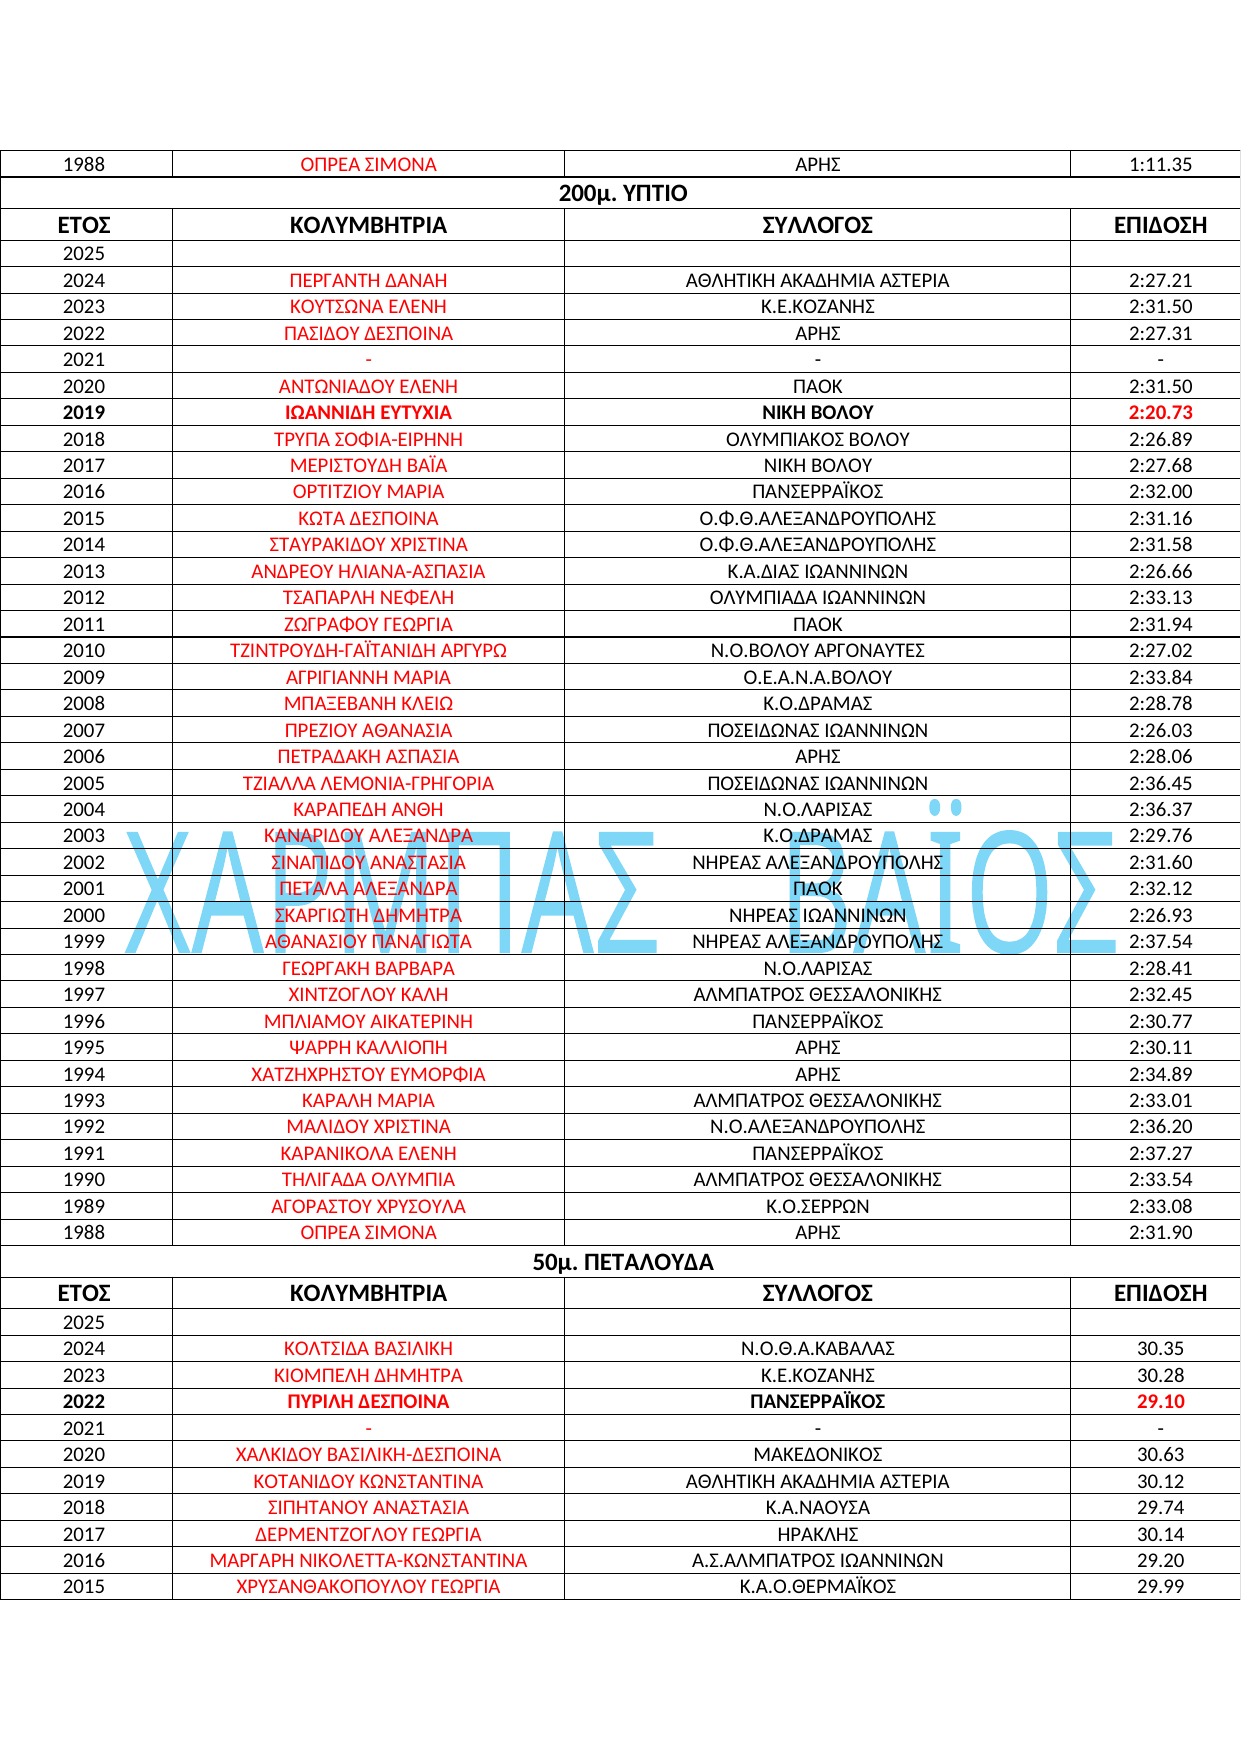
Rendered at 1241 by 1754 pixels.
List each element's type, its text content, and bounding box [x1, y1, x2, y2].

table_cell 2020 [1, 1441, 172, 1467]
table_cell Ν.Ο.ΒΟΛΟΥ ΑΡΓΟΝΑΥΤΕΣ [565, 638, 1070, 663]
table_cell 2:31.16 [1071, 505, 1240, 531]
table_cell 2022 [1, 320, 172, 345]
table_cell ΝΙΚΗ ΒΟΛΟΥ [565, 399, 1070, 425]
table_cell ΑΝΔΡΕΟΥ ΗΛΙΑΝΑ-ΑΣΠΑΣΙΑ [173, 558, 564, 583]
table_cell ΚΟΤΑΝΙΔΟΥ ΚΩΝΣΤΑΝΤΙΝΑ [173, 1468, 564, 1493]
table_cell ΠΕΡΓΑΝΤΗ ΔΑΝΑΗ [173, 267, 564, 292]
table_cell ΣΚΑΡΓΙΩΤΗ ΔΗΜΗΤΡΑ [173, 902, 564, 927]
table_cell 1990 [1, 1167, 172, 1192]
table_cell ΧΡΥΣΑΝΘΑΚΟΠΟΥΛΟΥ ΓΕΩΡΓΙΑ [173, 1574, 564, 1599]
table_cell 2014 [1, 532, 172, 557]
table_cell 2005 [1, 770, 172, 795]
table_cell ΣΥΛΛΟΓΟΣ [565, 209, 1070, 239]
table_cell ΑΡΗΣ [565, 1220, 1070, 1245]
table_cell 50μ. ΠΕΤΑΛΟΥΔΑ [1, 1246, 1240, 1277]
table_cell 2024 [1, 1336, 172, 1361]
table_cell ΧΙΝΤΖΟΓΛΟΥ ΚΑΛΗ [173, 981, 564, 1007]
table_cell 1993 [1, 1087, 172, 1113]
table_cell 2019 [1, 1468, 172, 1493]
table_cell 29.20 [1071, 1547, 1240, 1573]
table_cell 200μ. ΥΠΤΙΟ [1, 178, 1240, 208]
table_cell 2:28.41 [1071, 955, 1240, 980]
table_cell ΑΝΤΩΝΙΑΔΟΥ ΕΛΕΝΗ [173, 373, 564, 398]
table_cell ΝΗΡΕΑΣ ΑΛΕΞΑΝΔΡΟΥΠΟΛΗΣ [565, 929, 1070, 954]
table_cell ΠΡΕΖΙΟΥ ΑΘΑΝΑΣΙΑ [173, 717, 564, 742]
table_cell [1071, 1309, 1240, 1334]
table_cell ΚΑΡΑΠΕΔΗ ΑΝΘΗ [173, 796, 564, 822]
table_cell 1988 [1, 151, 172, 176]
table_cell 2:33.84 [1071, 664, 1240, 689]
table_cell ΣΥΛΛΟΓΟΣ [565, 1278, 1070, 1308]
table_cell ΟΠΡΕΑ ΣΙΜΟΝΑ [173, 151, 564, 176]
table_cell ΓΕΩΡΓΑΚΗ ΒΑΡΒΑΡΑ [173, 955, 564, 980]
table_cell ΕΠΙΔΟΣΗ [1071, 209, 1240, 239]
table_cell 30.28 [1071, 1362, 1240, 1387]
table_cell ΑΘΛΗΤΙΚΗ ΑΚΑΔΗΜΙΑ ΑΣΤΕΡΙΑ [565, 1468, 1070, 1493]
table_cell [173, 241, 564, 266]
table_cell 1991 [1, 1140, 172, 1166]
table_cell 1989 [1, 1193, 172, 1218]
table_cell ΠΑΟΚ [565, 876, 1070, 901]
table_cell 1988 [1, 1220, 172, 1245]
table_cell ΚΑΡΑΝΙΚΟΛΑ ΕΛΕΝΗ [173, 1140, 564, 1166]
table_cell ΝΗΡΕΑΣ ΑΛΕΞΑΝΔΡΟΥΠΟΛΗΣ [565, 849, 1070, 874]
table_cell 2:33.01 [1071, 1087, 1240, 1113]
table_cell 1996 [1, 1008, 172, 1033]
table_cell 2:37.54 [1071, 929, 1240, 954]
table_cell 2:28.06 [1071, 743, 1240, 769]
table_cell 1997 [1, 981, 172, 1007]
table_cell ΗΡΑΚΛΗΣ [565, 1521, 1070, 1546]
table_cell 2:31.60 [1071, 849, 1240, 874]
table_cell ΤΣΑΠΑΡΛΗ ΝΕΦΕΛΗ [173, 585, 564, 610]
table_cell Ο.Φ.Θ.ΑΛΕΞΑΝΔΡΟΥΠΟΛΗΣ [565, 505, 1070, 531]
table_cell 2:20.73 [1071, 399, 1240, 425]
table_cell 2008 [1, 690, 172, 716]
table_cell ΚΟΛΥΜΒΗΤΡΙΑ [173, 209, 564, 239]
table_cell Ν.Ο.ΛΑΡΙΣΑΣ [565, 796, 1070, 822]
table_cell ΔΕΡΜΕΝΤΖΟΓΛΟΥ ΓΕΩΡΓΙΑ [173, 1521, 564, 1546]
table_cell 2023 [1, 1362, 172, 1387]
table_cell ΟΛΥΜΠΙΑΚΟΣ ΒΟΛΟΥ [565, 426, 1070, 451]
table_cell 2:32.12 [1071, 876, 1240, 901]
table_cell 2:32.00 [1071, 479, 1240, 504]
table_cell ΣΙΠΗΤΑΝΟΥ ΑΝΑΣΤΑΣΙΑ [173, 1494, 564, 1520]
table_cell ΠΑΟΚ [565, 373, 1070, 398]
table_cell 2:28.78 [1071, 690, 1240, 716]
table_cell ΑΛΜΠΑΤΡΟΣ ΘΕΣΣΑΛΟΝΙΚΗΣ [565, 981, 1070, 1007]
table_cell 29.74 [1071, 1494, 1240, 1520]
table_cell ΑΛΜΠΑΤΡΟΣ ΘΕΣΣΑΛΟΝΙΚΗΣ [565, 1087, 1070, 1113]
table_cell 2:33.54 [1071, 1167, 1240, 1192]
table_cell ΑΡΗΣ [565, 151, 1070, 176]
table_cell 2010 [1, 638, 172, 663]
table_cell 2004 [1, 796, 172, 822]
table_cell - [173, 1415, 564, 1440]
table_cell ΧΑΤΖΗΧΡΗΣΤΟΥ ΕΥΜΟΡΦΙΑ [173, 1061, 564, 1086]
table_cell 2:26.66 [1071, 558, 1240, 583]
table_cell Α.Σ.ΑΛΜΠΑΤΡΟΣ ΙΩΑΝΝΙΝΩΝ [565, 1547, 1070, 1573]
table_cell 29.10 [1071, 1389, 1240, 1414]
table_cell ΚΟΛΤΣΙΔΑ ΒΑΣΙΛΙΚΗ [173, 1336, 564, 1361]
table_cell 2:27.02 [1071, 638, 1240, 663]
table_cell 2007 [1, 717, 172, 742]
table_cell ΑΡΗΣ [565, 1061, 1070, 1086]
table_cell 2:36.45 [1071, 770, 1240, 795]
table_cell ΑΓΡΙΓΙΑΝΝΗ ΜΑΡΙΑ [173, 664, 564, 689]
table_cell - [1071, 346, 1240, 372]
table_cell 2:31.94 [1071, 611, 1240, 636]
table_cell 2:27.68 [1071, 452, 1240, 478]
table_cell 2021 [1, 346, 172, 372]
table_cell 2021 [1, 1415, 172, 1440]
table_cell 2006 [1, 743, 172, 769]
table_cell ΜΠΑΞΕΒΑΝΗ ΚΛΕΙΩ [173, 690, 564, 716]
table_cell 2:30.11 [1071, 1034, 1240, 1060]
table_cell ΜΠΛΙΑΜΟΥ ΑΙΚΑΤΕΡΙΝΗ [173, 1008, 564, 1033]
table_cell Ν.Ο.ΑΛΕΞΑΝΔΡΟΥΠΟΛΗΣ [565, 1114, 1070, 1139]
table_cell ΧΑΛΚΙΔΟΥ ΒΑΣΙΛΙΚΗ-ΔΕΣΠΟΙΝΑ [173, 1441, 564, 1467]
table_cell ΠΑΟΚ [565, 611, 1070, 636]
table_cell ΜΕΡΙΣΤΟΥΔΗ ΒΑΪΑ [173, 452, 564, 478]
table_cell 2025 [1, 1309, 172, 1334]
table_cell ΠΟΣΕΙΔΩΝΑΣ ΙΩΑΝΝΙΝΩΝ [565, 717, 1070, 742]
table_cell Ο.Ε.Α.Ν.Α.ΒΟΛΟΥ [565, 664, 1070, 689]
table_cell ΣΙΝΑΠΙΔΟΥ ΑΝΑΣΤΑΣΙΑ [173, 849, 564, 874]
table_cell 1:11.35 [1071, 151, 1240, 176]
table_cell 2016 [1, 479, 172, 504]
table_cell ΖΩΓΡΑΦΟΥ ΓΕΩΡΓΙΑ [173, 611, 564, 636]
table_cell 2015 [1, 505, 172, 531]
table_cell ΑΛΜΠΑΤΡΟΣ ΘΕΣΣΑΛΟΝΙΚΗΣ [565, 1167, 1070, 1192]
table_cell ΤΖΙΝΤΡΟΥΔΗ-ΓΑΪΤΑΝΙΔΗ ΑΡΓΥΡΩ [173, 638, 564, 663]
table_cell ΕΤΟΣ [1, 209, 172, 239]
table_cell 2:31.58 [1071, 532, 1240, 557]
table_cell ΣΤΑΥΡΑΚΙΔΟΥ ΧΡΙΣΤΙΝΑ [173, 532, 564, 557]
table_cell 2:31.50 [1071, 373, 1240, 398]
table_cell ΠΑΝΣΕΡΡΑΪΚΟΣ [565, 1389, 1070, 1414]
table_cell 2025 [1, 241, 172, 266]
table_cell ΚΩΤΑ ΔΕΣΠΟΙΝΑ [173, 505, 564, 531]
table_cell 1994 [1, 1061, 172, 1086]
table_cell Κ.Α.ΝΑΟΥΣΑ [565, 1494, 1070, 1520]
table_cell Κ.Α.ΔΙΑΣ ΙΩΑΝΝΙΝΩΝ [565, 558, 1070, 583]
table_cell 2002 [1, 849, 172, 874]
table_cell ΕΤΟΣ [1, 1278, 172, 1308]
table_cell 30.14 [1071, 1521, 1240, 1546]
table_cell 2:31.50 [1071, 294, 1240, 319]
table_cell 2018 [1, 1494, 172, 1520]
table_cell Κ.Ο.ΔΡΑΜΑΣ [565, 823, 1070, 848]
table_cell Κ.Ε.ΚΟΖΑΝΗΣ [565, 1362, 1070, 1387]
table_cell Κ.Ε.ΚΟΖΑΝΗΣ [565, 294, 1070, 319]
table_cell 2003 [1, 823, 172, 848]
table_cell 2:33.13 [1071, 585, 1240, 610]
table_cell ΙΩΑΝΝΙΔΗ ΕΥΤΥΧΙΑ [173, 399, 564, 425]
table_cell 30.63 [1071, 1441, 1240, 1467]
table_cell ΑΘΛΗΤΙΚΗ ΑΚΑΔΗΜΙΑ ΑΣΤΕΡΙΑ [565, 267, 1070, 292]
table_cell 2000 [1, 902, 172, 927]
table_cell 2017 [1, 1521, 172, 1546]
table_cell 2020 [1, 373, 172, 398]
table_cell ΠΑΝΣΕΡΡΑΪΚΟΣ [565, 1140, 1070, 1166]
table_cell ΚΑΝΑΡΙΔΟΥ ΑΛΕΞΑΝΔΡΑ [173, 823, 564, 848]
table_cell - [565, 1415, 1070, 1440]
table_cell ΠΑΣΙΔΟΥ ΔΕΣΠΟΙΝΑ [173, 320, 564, 345]
table_cell 2019 [1, 399, 172, 425]
table_cell 2:26.89 [1071, 426, 1240, 451]
table_cell 2:30.77 [1071, 1008, 1240, 1033]
table_cell Ο.Φ.Θ.ΑΛΕΞΑΝΔΡΟΥΠΟΛΗΣ [565, 532, 1070, 557]
table_cell ΑΘΑΝΑΣΙΟΥ ΠΑΝΑΓΙΩΤΑ [173, 929, 564, 954]
table_cell 2012 [1, 585, 172, 610]
table_cell 2023 [1, 294, 172, 319]
table_cell 2:26.03 [1071, 717, 1240, 742]
table_cell ΤΗΛΙΓΑΔΑ ΟΛΥΜΠΙΑ [173, 1167, 564, 1192]
table_cell ΠΑΝΣΕΡΡΑΪΚΟΣ [565, 479, 1070, 504]
table_cell 2:32.45 [1071, 981, 1240, 1007]
table_cell 2009 [1, 664, 172, 689]
table_cell 30.35 [1071, 1336, 1240, 1361]
table_cell - [173, 346, 564, 372]
table_cell [565, 1309, 1070, 1334]
table_cell 2:34.89 [1071, 1061, 1240, 1086]
table_cell ΕΠΙΔΟΣΗ [1071, 1278, 1240, 1308]
table_cell 2:27.31 [1071, 320, 1240, 345]
table_cell ΠΕΤΡΑΔΑΚΗ ΑΣΠΑΣΙΑ [173, 743, 564, 769]
table_cell [1071, 241, 1240, 266]
table_cell ΑΡΗΣ [565, 1034, 1070, 1060]
table_cell ΤΖΙΑΛΛΑ ΛΕΜΟΝΙΑ-ΓΡΗΓΟΡΙΑ [173, 770, 564, 795]
table_cell 2:31.90 [1071, 1220, 1240, 1245]
table_cell 2011 [1, 611, 172, 636]
table_cell [173, 1309, 564, 1334]
table_cell 1992 [1, 1114, 172, 1139]
table_cell Κ.Ο.ΣΕΡΡΩΝ [565, 1193, 1070, 1218]
table_cell 2:37.27 [1071, 1140, 1240, 1166]
table_cell ΠΟΣΕΙΔΩΝΑΣ ΙΩΑΝΝΙΝΩΝ [565, 770, 1070, 795]
table_cell 2:29.76 [1071, 823, 1240, 848]
table_cell Ν.Ο.ΛΑΡΙΣΑΣ [565, 955, 1070, 980]
table_cell 2022 [1, 1389, 172, 1414]
table_cell 2:36.20 [1071, 1114, 1240, 1139]
table_cell 2016 [1, 1547, 172, 1573]
table_cell ΑΓΟΡΑΣΤΟΥ ΧΡΥΣΟΥΛΑ [173, 1193, 564, 1218]
table_cell ΟΠΡΕΑ ΣΙΜΟΝΑ [173, 1220, 564, 1245]
table_cell ΚΑΡΑΛΗ ΜΑΡΙΑ [173, 1087, 564, 1113]
table_cell ΚΟΛΥΜΒΗΤΡΙΑ [173, 1278, 564, 1308]
table_cell ΜΑΚΕΔΟΝΙΚΟΣ [565, 1441, 1070, 1467]
table_cell 2:36.37 [1071, 796, 1240, 822]
table_cell 1999 [1, 929, 172, 954]
table_cell 1998 [1, 955, 172, 980]
table_cell ΑΡΗΣ [565, 743, 1070, 769]
table_cell 2:33.08 [1071, 1193, 1240, 1218]
table_cell 2017 [1, 452, 172, 478]
table_cell Κ.Ο.ΔΡΑΜΑΣ [565, 690, 1070, 716]
table_cell ΟΡΤΙΤΖΙΟΥ ΜΑΡΙΑ [173, 479, 564, 504]
table_cell 2018 [1, 426, 172, 451]
table_cell ΝΗΡΕΑΣ ΙΩΑΝΝΙΝΩΝ [565, 902, 1070, 927]
table_cell ΨΑΡΡΗ ΚΑΛΛΙΟΠΗ [173, 1034, 564, 1060]
table_cell ΜΑΛΙΔΟΥ ΧΡΙΣΤΙΝΑ [173, 1114, 564, 1139]
table_cell 2024 [1, 267, 172, 292]
table_cell ΠΥΡΙΛΗ ΔΕΣΠΟΙΝΑ [173, 1389, 564, 1414]
table_cell ΟΛΥΜΠΙΑΔΑ ΙΩΑΝΝΙΝΩΝ [565, 585, 1070, 610]
table_cell ΚΟΥΤΣΩΝΑ ΕΛΕΝΗ [173, 294, 564, 319]
table_cell ΠΑΝΣΕΡΡΑΪΚΟΣ [565, 1008, 1070, 1033]
table_cell - [1071, 1415, 1240, 1440]
table_cell ΠΕΤΑΛΑ ΑΛΕΞΑΝΔΡΑ [173, 876, 564, 901]
table_cell ΤΡΥΠΑ ΣΟΦΙΑ-ΕΙΡΗΝΗ [173, 426, 564, 451]
table_cell Κ.Α.Ο.ΘΕΡΜΑΪΚΟΣ [565, 1574, 1070, 1599]
table_cell 29.99 [1071, 1574, 1240, 1599]
table_cell 2015 [1, 1574, 172, 1599]
table_cell 2013 [1, 558, 172, 583]
table_cell 2:26.93 [1071, 902, 1240, 927]
table_cell Ν.Ο.Θ.Α.ΚΑΒΑΛΑΣ [565, 1336, 1070, 1361]
table_cell [565, 241, 1070, 266]
table_cell ΜΑΡΓΑΡΗ ΝΙΚΟΛΕΤΤΑ-ΚΩΝΣΤΑΝΤΙΝΑ [173, 1547, 564, 1573]
table_cell 2:27.21 [1071, 267, 1240, 292]
table_cell ΑΡΗΣ [565, 320, 1070, 345]
table_cell 2001 [1, 876, 172, 901]
table_cell ΚΙΟΜΠΕΛΗ ΔΗΜΗΤΡΑ [173, 1362, 564, 1387]
table_cell 1995 [1, 1034, 172, 1060]
table_cell - [565, 346, 1070, 372]
table_cell ΝΙΚΗ ΒΟΛΟΥ [565, 452, 1070, 478]
table_cell 30.12 [1071, 1468, 1240, 1493]
